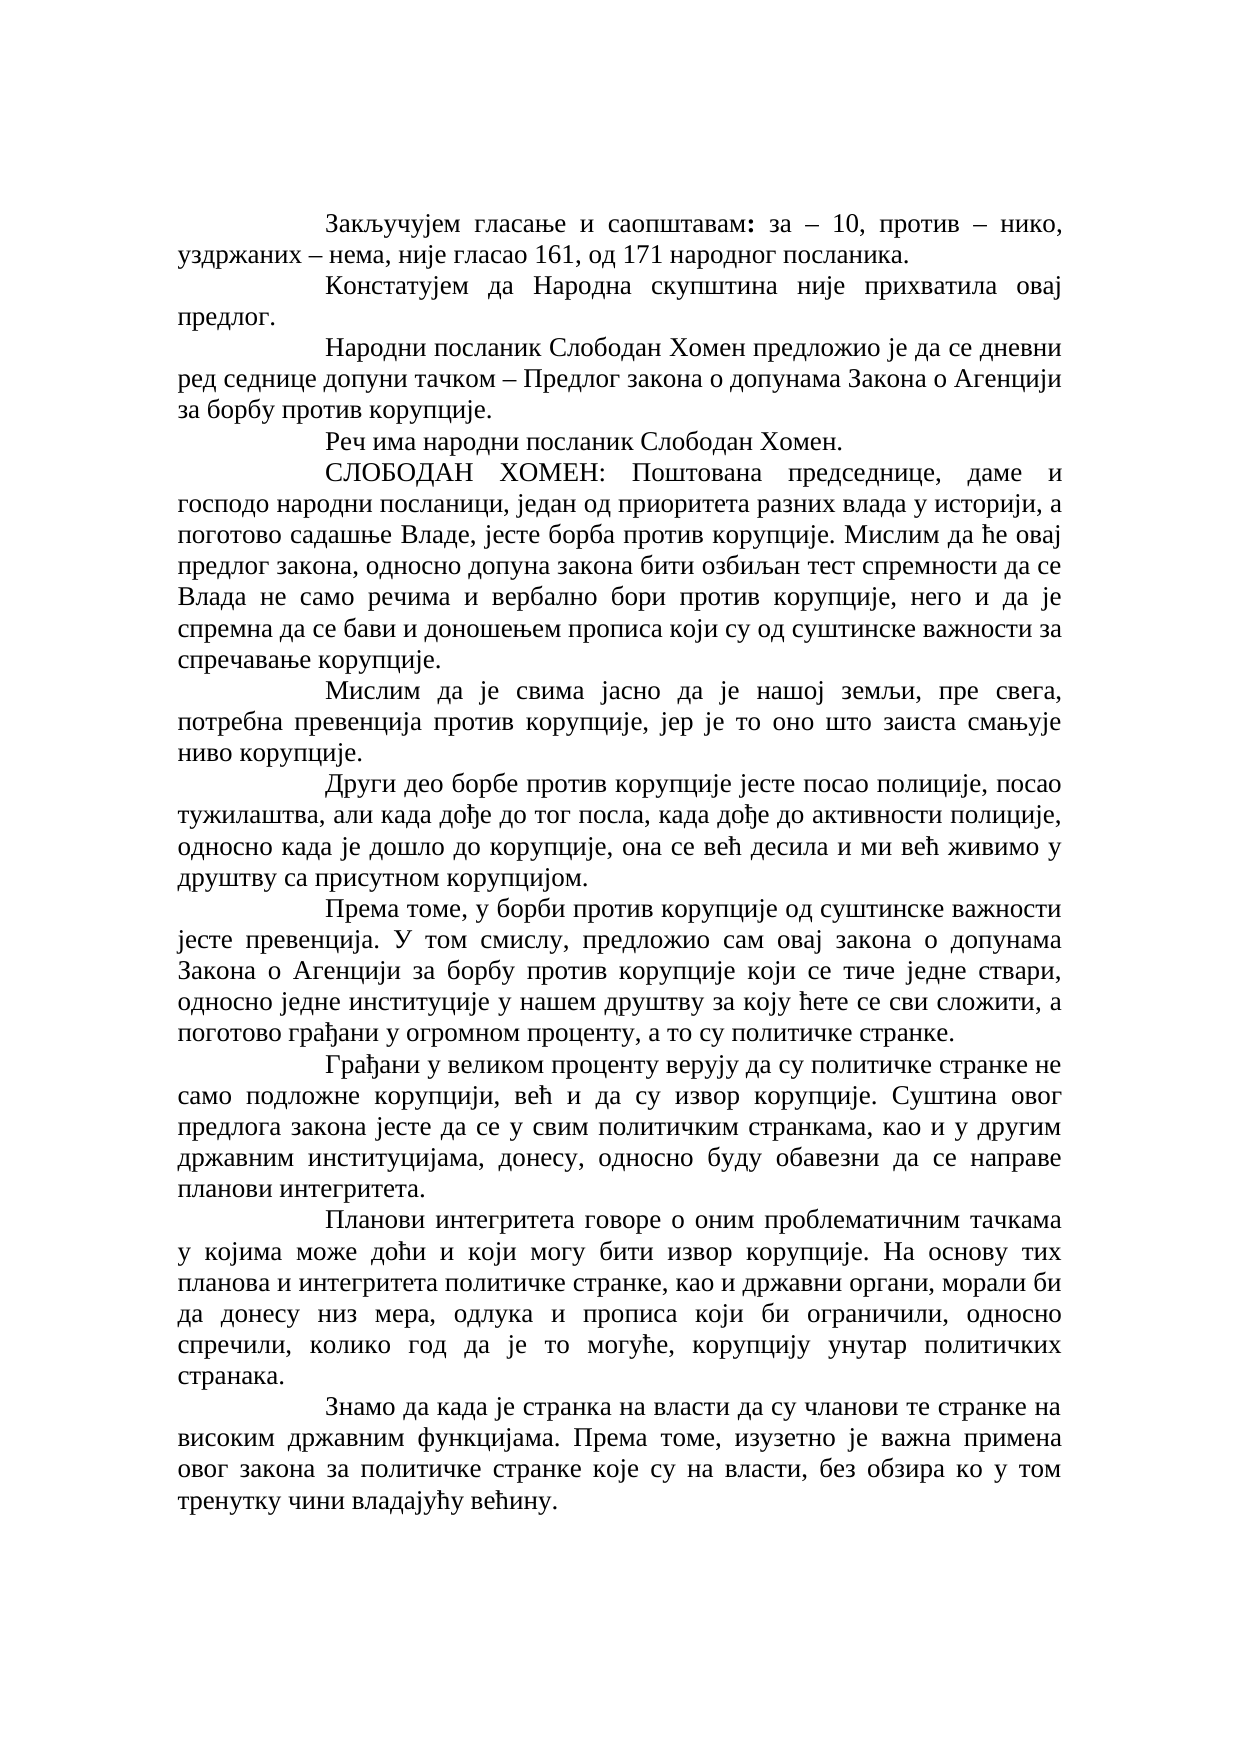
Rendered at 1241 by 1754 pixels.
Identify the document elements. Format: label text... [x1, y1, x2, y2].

text Народни посланик Слободан Хомен предложио је да се дневни ред седнице допуни тачком – Предлог закона о допунама Закона о Агенцији за борбу против корупције. [177, 331, 1063, 425]
text Према томе, у борби против корупције од суштинске важности јесте превенција. У том смислу, предложио сам овај закона о допунама Закона о Агенцији за борбу против корупције који се тиче једне ствари, односно једне институције у нашем друштву за коју ћете се сви сложити, а поготово грађани у огромном проценту, а то су политичке странке. [177, 892, 1063, 1048]
text Знамо да када је странка на власти да су чланови те странке на високим државним функцијама. Према томе, изузетно је важна примена овог закона за политичке странке које су на власти, без обзира ко у том тренутку чини владајућу већину. [177, 1390, 1063, 1515]
text СЛОБОДАН ХОМЕН: Поштована председнице, даме и господо народни посланици, један од приоритета разних влада у историји, а поготово садашње Владе, јесте борба против корупције. Мислим да ће овај предлог закона, односно допуна закона бити озбиљан тест спремности да се Влада не само речима и вербално бори против корупције, него и да је спремна да се бави и доношењем прописа који су од суштинске важности за спречавање корупције. [177, 456, 1063, 674]
text Мислим да је свима јасно да је нашој земљи, пре свега, потребна превенција против корупције, јер је то оно што заиста смањује ниво корупције. [177, 674, 1063, 767]
text Закључујем гласање и саопштавам: за – 10, против – нико, уздржаних – нема, није гласао 161, од 171 народног посланика. [177, 207, 1063, 269]
text Други део борбе против корупције јесте посао полиције, посао тужилаштва, али када дође до тог посла, када дође до активности полиције, односно када је дошло до корупције, она се већ десила и ми већ живимо у друштву са присутном корупцијом. [177, 767, 1063, 892]
text Констатујем да Народна скупштина није прихватила овај предлог. [177, 269, 1063, 331]
text Грађани у великом проценту верују да су политичке странке не само подложне корупцији, већ и да су извор корупције. Суштина овог предлога закона јесте да се у свим политичким странкама, као и у другим државним институцијама, донесу, односно буду обавезни да се направе планови интегритета. [177, 1048, 1063, 1203]
text Реч има народни посланик Слободан Хомен. [177, 425, 1063, 456]
text Планови интегритета говоре о оним проблематичним тачкама у којима може доћи и који могу бити извор корупције. На основу тих планова и интегритета политичке странке, као и државни органи, морали би да донесу низ мера, одлука и прописа који би ограничили, односно спречили, колико год да је то могуће, корупцију унутар политичких странака. [177, 1203, 1063, 1390]
